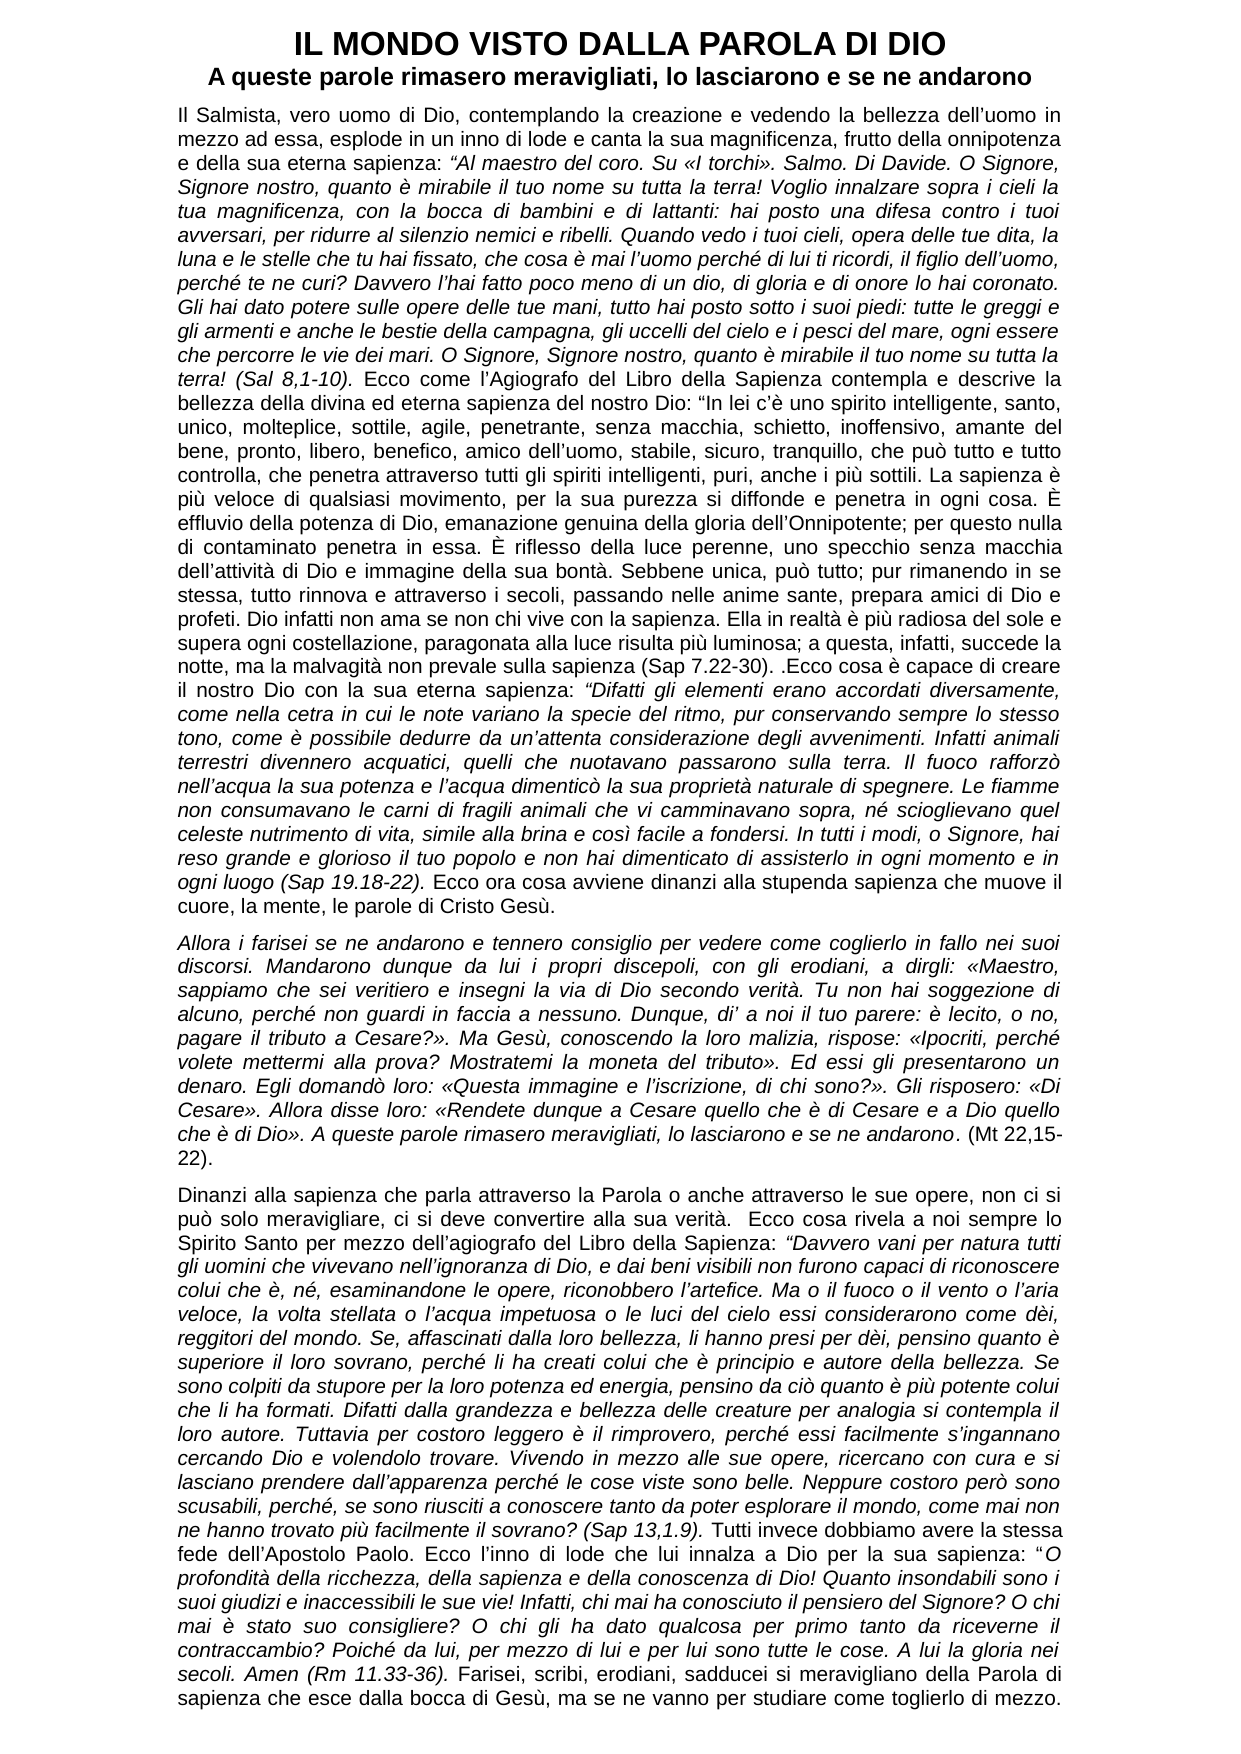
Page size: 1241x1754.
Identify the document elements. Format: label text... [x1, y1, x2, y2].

subtitle IL MONDO VISTO DALLA PAROLA DI DIO [177, 24, 1063, 62]
text Il Salmista, vero uomo di Dio, contemplando la creazione e vedendo la bellezza dell’uomo in mezzo ad essa, esplode in un inno di lode e canta la sua magnificenza, frutto della onnipotenza e della sua eterna sapienza: “Al maestro del coro. Su «I torchi». Salmo. Di Davide. O Signore, Signore nostro, quanto è mirabile il tuo nome su tutta la terra! Voglio innalzare sopra i cieli la tua magnificenza, con la bocca di bambini e di lattanti: hai posto una difesa contro i tuoi avversari, per ridurre al silenzio nemici e ribelli. Quando vedo i tuoi cieli, opera delle tue dita, la luna e le stelle che tu hai fissato, che cosa è mai l’uomo perché di lui ti ricordi, il figlio dell’uomo, perché te ne curi? Davvero l’hai fatto poco meno di un dio, di gloria e di onore lo hai coronato. Gli hai dato potere sulle opere delle tue mani, tutto hai posto sotto i suoi piedi: tutte le greggi e gli armenti e anche le bestie della campagna, gli uccelli del cielo e i pesci del mare, ogni essere che percorre le vie dei mari. O Signore, Signore nostro, quanto è mirabile il tuo nome su tutta la terra! (Sal 8,1-10). Ecco come l’Agiografo del Libro della Sapienza contempla e descrive la bellezza della divina ed eterna sapienza del nostro Dio: “In lei c’è uno spirito intelligente, santo, unico, molteplice, sottile, agile, penetrante, senza macchia, schietto, inoffensivo, amante del bene, pronto, libero, benefico, amico dell’uomo, stabile, sicuro, tranquillo, che può tutto e tutto controlla, che penetra attraverso tutti gli spiriti intelligenti, puri, anche i più sottili. La sapienza è più veloce di qualsiasi movimento, per la sua purezza si diffonde e penetra in ogni cosa. È effluvio della potenza di Dio, emanazione genuina della gloria dell’Onnipotente; per questo nulla di contaminato penetra in essa. È riflesso della luce perenne, uno specchio senza macchia dell’attività di Dio e immagine della sua bontà. Sebbene unica, può tutto; pur rimanendo in se stessa, tutto rinnova e attraverso i secoli, passando nelle anime sante, prepara amici di Dio e profeti. Dio infatti non ama se non chi vive con la sapienza. Ella in realtà è più radiosa del sole e supera ogni costellazione, paragonata alla luce risulta più luminosa; a questa, infatti, succede la notte, ma la malvagità non prevale sulla sapienza (Sap 7.22-30). .Ecco cosa è capace di creare il nostro Dio con la sua eterna sapienza: “Difatti gli elementi erano accordati diversamente, come nella cetra in cui le note variano la specie del ritmo, pur conservando sempre lo stesso tono, come è possibile dedurre da un’attenta considerazione degli avvenimenti. Infatti animali terrestri divennero acquatici, quelli che nuotavano passarono sulla terra. Il fuoco rafforzò nell’acqua la sua potenza e l’acqua dimenticò la sua proprietà naturale di spegnere. Le fiamme non consumavano le carni di fragili animali che vi camminavano sopra, né scioglievano quel celeste nutrimento di vita, simile alla brina e così facile a fondersi. In tutti i modi, o Signore, hai reso grande e glorioso il tuo popolo e non hai dimenticato di assisterlo in ogni momento e in ogni luogo (Sap 19.18-22). Ecco ora cosa avviene dinanzi alla stupenda sapienza che muove il cuore, la mente, le parole di Cristo Gesù. [177, 103, 1063, 918]
subtitle A queste parole rimasero meravigliati, lo lasciarono e se ne andarono [177, 62, 1063, 91]
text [177, 1182, 1063, 1709]
text Allora i farisei se ne andarono e tennero consiglio per vedere come coglierlo in fallo nei suoi discorsi. Mandarono dunque da lui i propri discepoli, con gli erodiani, a dirgli: «Maestro, sappiamo che sei veritiero e insegni la via di Dio secondo verità. Tu non hai soggezione di alcuno, perché non guardi in faccia a nessuno. Dunque, di’ a noi il tuo parere: è lecito, o no, pagare il tributo a Cesare?». Ma Gesù, conoscendo la loro malizia, rispose: «Ipocriti, perché volete mettermi alla prova? Mostratemi la moneta del tributo». Ed essi gli presentarono un denaro. Egli domandò loro: «Questa immagine e l’iscrizione, di chi sono?». Gli risposero: «Di Cesare». Allora disse loro: «Rendete dunque a Cesare quello che è di Cesare e a Dio quello che è di Dio». A queste parole rimasero meravigliati, lo lasciarono e se ne andarono. (Mt 22,15-22). [177, 930, 1063, 1170]
